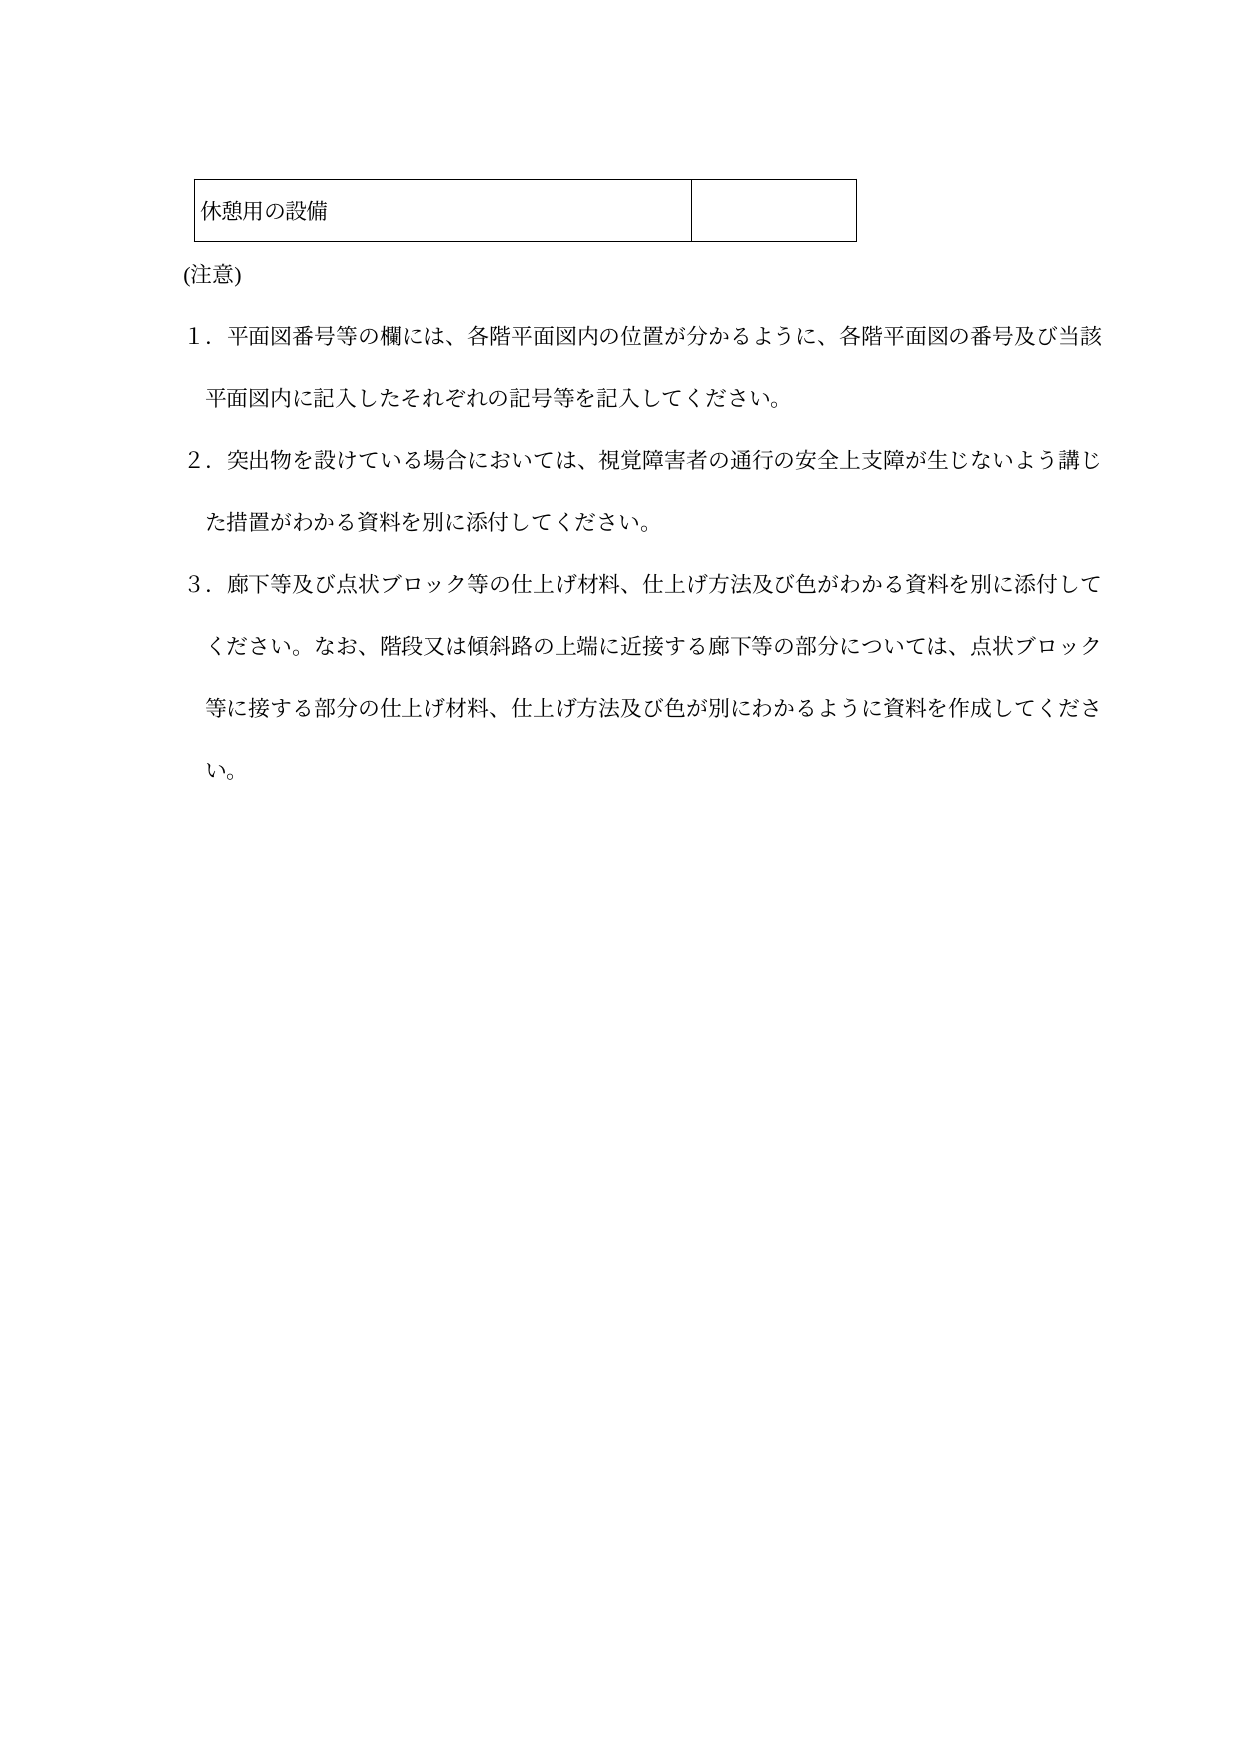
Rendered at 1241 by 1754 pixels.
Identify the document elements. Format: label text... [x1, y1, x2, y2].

table_cell [692, 180, 856, 241]
text １．平面図番号等の欄には、各階平面図内の位置が分かるように、各階平面図の番号及び当該平面図内に記入したそれぞれの記号等を記入してください。 [183, 304, 1105, 428]
table_cell 休憩用の設備 [195, 180, 691, 241]
text (注意) [183, 242, 1105, 304]
text ２．突出物を設けている場合においては、視覚障害者の通行の安全上支障が生じないよう講じた措置がわかる資料を別に添付してください。 [183, 428, 1105, 552]
text ３．廊下等及び点状ブロック等の仕上げ材料、仕上げ方法及び色がわかる資料を別に添付してください。なお、階段又は傾斜路の上端に近接する廊下等の部分については、点状ブロック等に接する部分の仕上げ材料、仕上げ方法及び色が別にわかるように資料を作成してください。 [183, 552, 1105, 800]
